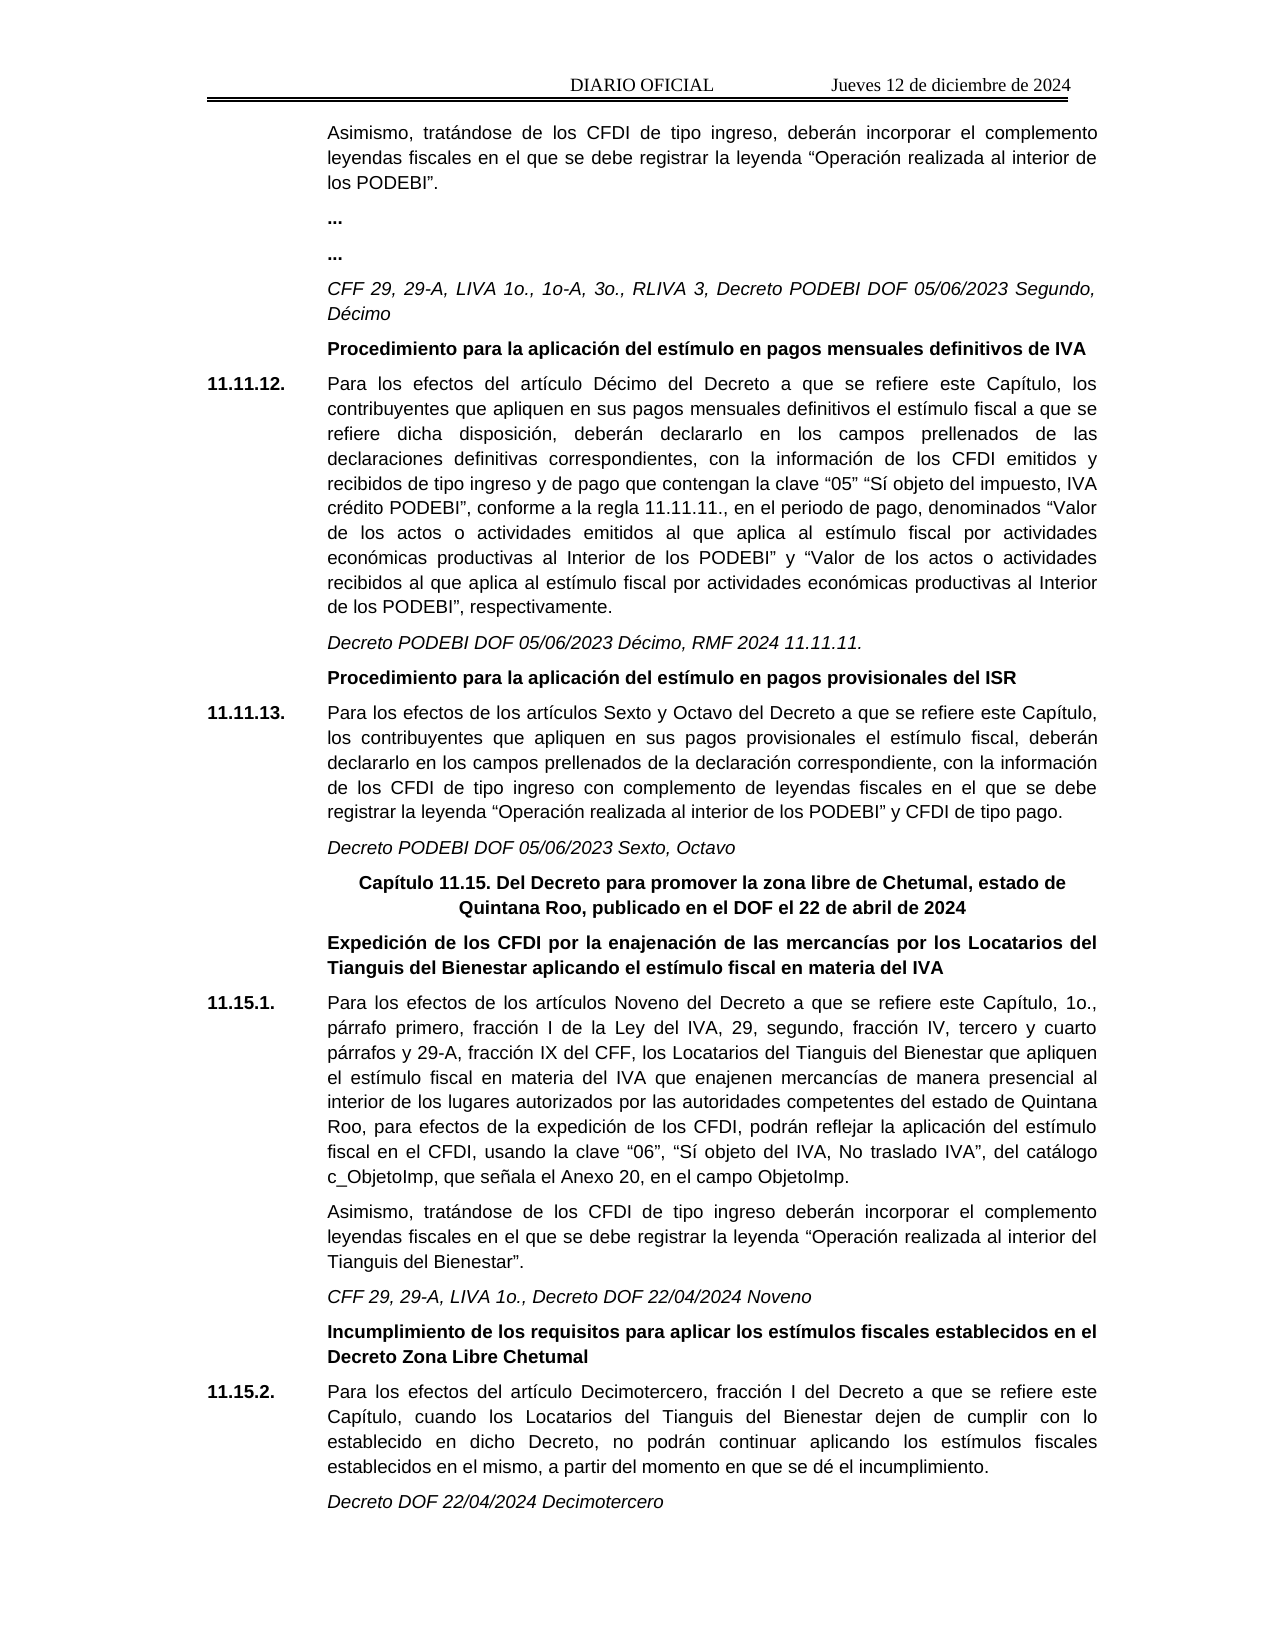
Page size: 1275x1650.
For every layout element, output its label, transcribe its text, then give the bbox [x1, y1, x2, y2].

text ... [327, 205, 1098, 230]
text Asimismo, tratándose de los CFDI de tipo ingreso deberán incorporar el complemento leyendas fiscales en el que se debe registrar la leyenda “Operación realizada al interior del Tianguis del Bienestar”. [327, 1199, 1098, 1273]
text Capítulo 11.15. Del Decreto para promover la zona libre de Chetumal, estado de Quintana Roo, publicado en el DOF el 22 de abril de 2024 [327, 870, 1098, 919]
text Decreto DOF 22/04/2024 Decimotercero [327, 1489, 1098, 1514]
text ... [327, 240, 1098, 265]
text Procedimiento para la aplicación del estímulo en pagos mensuales definitivos de IVA [327, 336, 1098, 360]
text CFF 29, 29-A, LIVA 1o., Decreto DOF 22/04/2024 Noveno [327, 1284, 1098, 1308]
text 11.15.2. Para los efectos del artículo Decimotercero, fracción I del Decreto a que se refiere este Capítulo, cuando los Locatarios del Tianguis del Bienestar dejen de cumplir con lo establecido en dicho Decreto, no podrán continuar aplicando los estímulos fiscales establecidos en el mismo, a partir del momento en que se dé el incumplimiento. [207, 1379, 1098, 1478]
text CFF 29, 29-A, LIVA 1o., 1o-A, 3o., RLIVA 3, Decreto PODEBI DOF 05/06/2023 Segundo, Décimo [327, 276, 1098, 325]
text 11.11.12. Para los efectos del artículo Décimo del Decreto a que se refiere este Capítulo, los contribuyentes que apliquen en sus pagos mensuales definitivos el estímulo fiscal a que se refiere dicha disposición, deberán declararlo en los campos prellenados de las declaraciones definitivas correspondientes, con la información de los CFDI emitidos y recibidos de tipo ingreso y de pago que contengan la clave “05” “Sí objeto del impuesto, IVA crédito PODEBI”, conforme a la regla 11.11.11., en el periodo de pago, denominados “Valor de los actos o actividades emitidos al que aplica al estímulo fiscal por actividades económicas productivas al Interior de los PODEBI” y “Valor de los actos o actividades recibidos al que aplica al estímulo fiscal por actividades económicas productivas al Interior de los PODEBI”, respectivamente. [207, 371, 1098, 619]
text Asimismo, tratándose de los CFDI de tipo ingreso, deberán incorporar el complemento leyendas fiscales en el que se debe registrar la leyenda “Operación realizada al interior de los PODEBI”. [327, 120, 1098, 194]
text Procedimiento para la aplicación del estímulo en pagos provisionales del ISR [327, 665, 1098, 689]
text Expedición de los CFDI por la enajenación de las mercancías por los Locatarios del Tianguis del Bienestar aplicando el estímulo fiscal en materia del IVA [327, 930, 1098, 979]
text Incumplimiento de los requisitos para aplicar los estímulos fiscales establecidos en el Decreto Zona Libre Chetumal [327, 1319, 1098, 1369]
text 11.15.1. Para los efectos de los artículos Noveno del Decreto a que se refiere este Capítulo, 1o., párrafo primero, fracción I de la Ley del IVA, 29, segundo, fracción IV, tercero y cuarto párrafos y 29-A, fracción IX del CFF, los Locatarios del Tianguis del Bienestar que apliquen el estímulo fiscal en materia del IVA que enajenen mercancías de manera presencial al interior de los lugares autorizados por las autoridades competentes del estado de Quintana Roo, para efectos de la expedición de los CFDI, podrán reflejar la aplicación del estímulo fiscal en el CFDI, usando la clave “06”, “Sí objeto del IVA, No traslado IVA”, del catálogo c_ObjetoImp, que señala el Anexo 20, en el campo ObjetoImp. [207, 990, 1098, 1188]
text Decreto PODEBI DOF 05/06/2023 Décimo, RMF 2024 11.11.11. [327, 629, 1098, 654]
text Decreto PODEBI DOF 05/06/2023 Sexto, Octavo [327, 834, 1098, 859]
text 11.11.13. Para los efectos de los artículos Sexto y Octavo del Decreto a que se refiere este Capítulo, los contribuyentes que apliquen en sus pagos provisionales el estímulo fiscal, deberán declararlo en los campos prellenados de la declaración correspondiente, con la información de los CFDI de tipo ingreso con complemento de leyendas fiscales en el que se debe registrar la leyenda “Operación realizada al interior de los PODEBI” y CFDI de tipo pago. [207, 700, 1098, 824]
